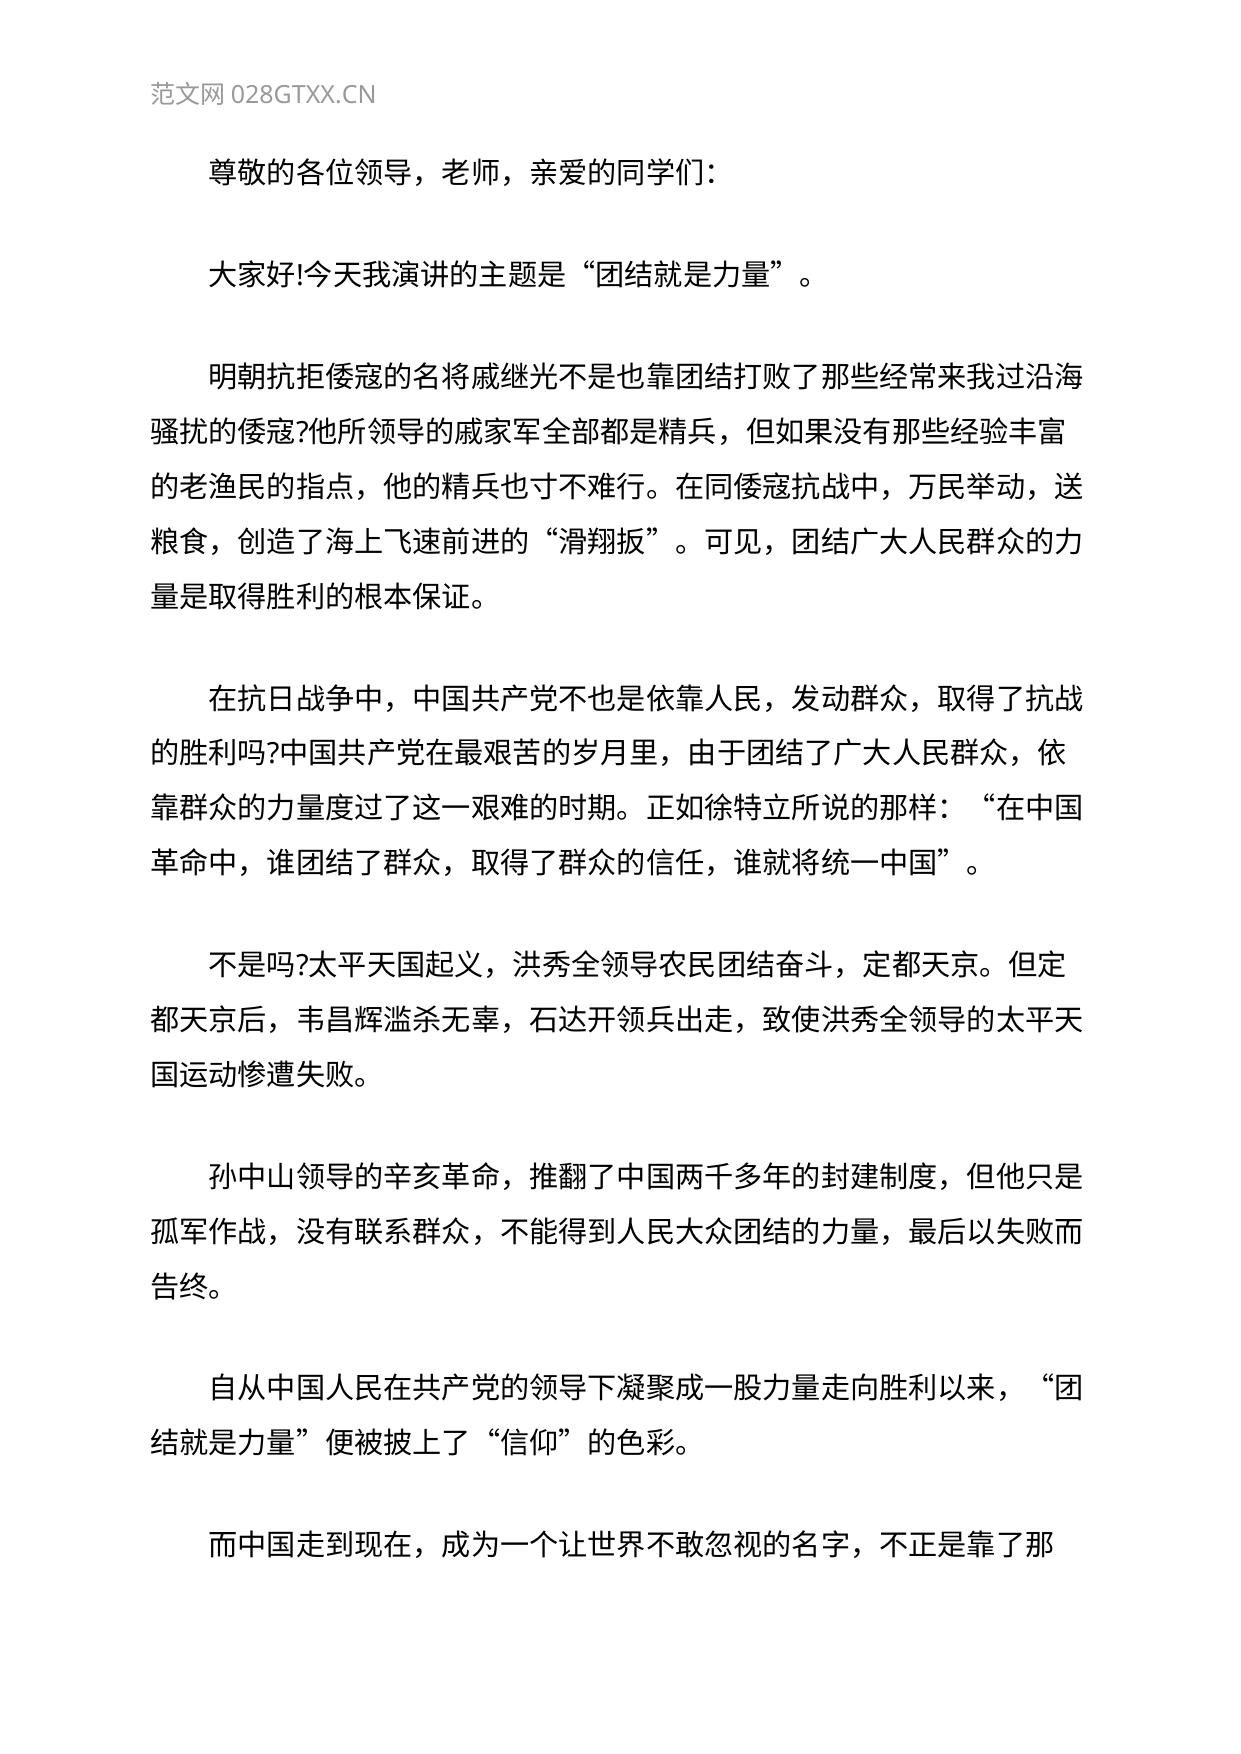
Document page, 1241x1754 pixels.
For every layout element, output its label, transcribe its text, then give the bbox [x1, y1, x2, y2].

text 不是吗?太平天国起义，洪秀全领导农民团结奋斗，定都天京。但定都天京后，韦昌辉滥杀无辜，石达开领兵出走，致使洪秀全领导的太平天国运动惨遭失败。 [150, 942, 1090, 1094]
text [150, 1522, 1090, 1564]
text 明朝抗拒倭寇的名将戚继光不是也靠团结打败了那些经常来我过沿海骚扰的倭寇?他所领导的戚家军全部都是精兵，但如果没有那些经验丰富的老渔民的指点，他的精兵也寸不难行。在同倭寇抗战中，万民举动，送粮食，创造了海上飞速前进的“滑翔扳”。可见，团结广大人民群众的力量是取得胜利的根本保证。 [150, 354, 1090, 616]
text 大家好!今天我演讲的主题是“团结就是力量”。 [150, 252, 1090, 294]
text 在抗日战争中，中国共产党不也是依靠人民，发动群众，取得了抗战的胜利吗?中国共产党在最艰苦的岁月里，由于团结了广大人民群众，依靠群众的力量度过了这一艰难的时期。正如徐特立所说的那样：“在中国革命中，谁团结了群众，取得了群众的信任，谁就将统一中国”。 [150, 675, 1090, 882]
text 自从中国人民在共产党的领导下凝聚成一股力量走向胜利以来，“团结就是力量”便被披上了“信仰”的色彩。 [150, 1365, 1090, 1462]
text 孙中山领导的辛亥革命，推翻了中国两千多年的封建制度，但他只是孤军作战，没有联系群众，不能得到人民大众团结的力量，最后以失败而告终。 [150, 1153, 1090, 1306]
text 尊敬的各位领导，老师，亲爱的同学们： [150, 150, 1090, 192]
